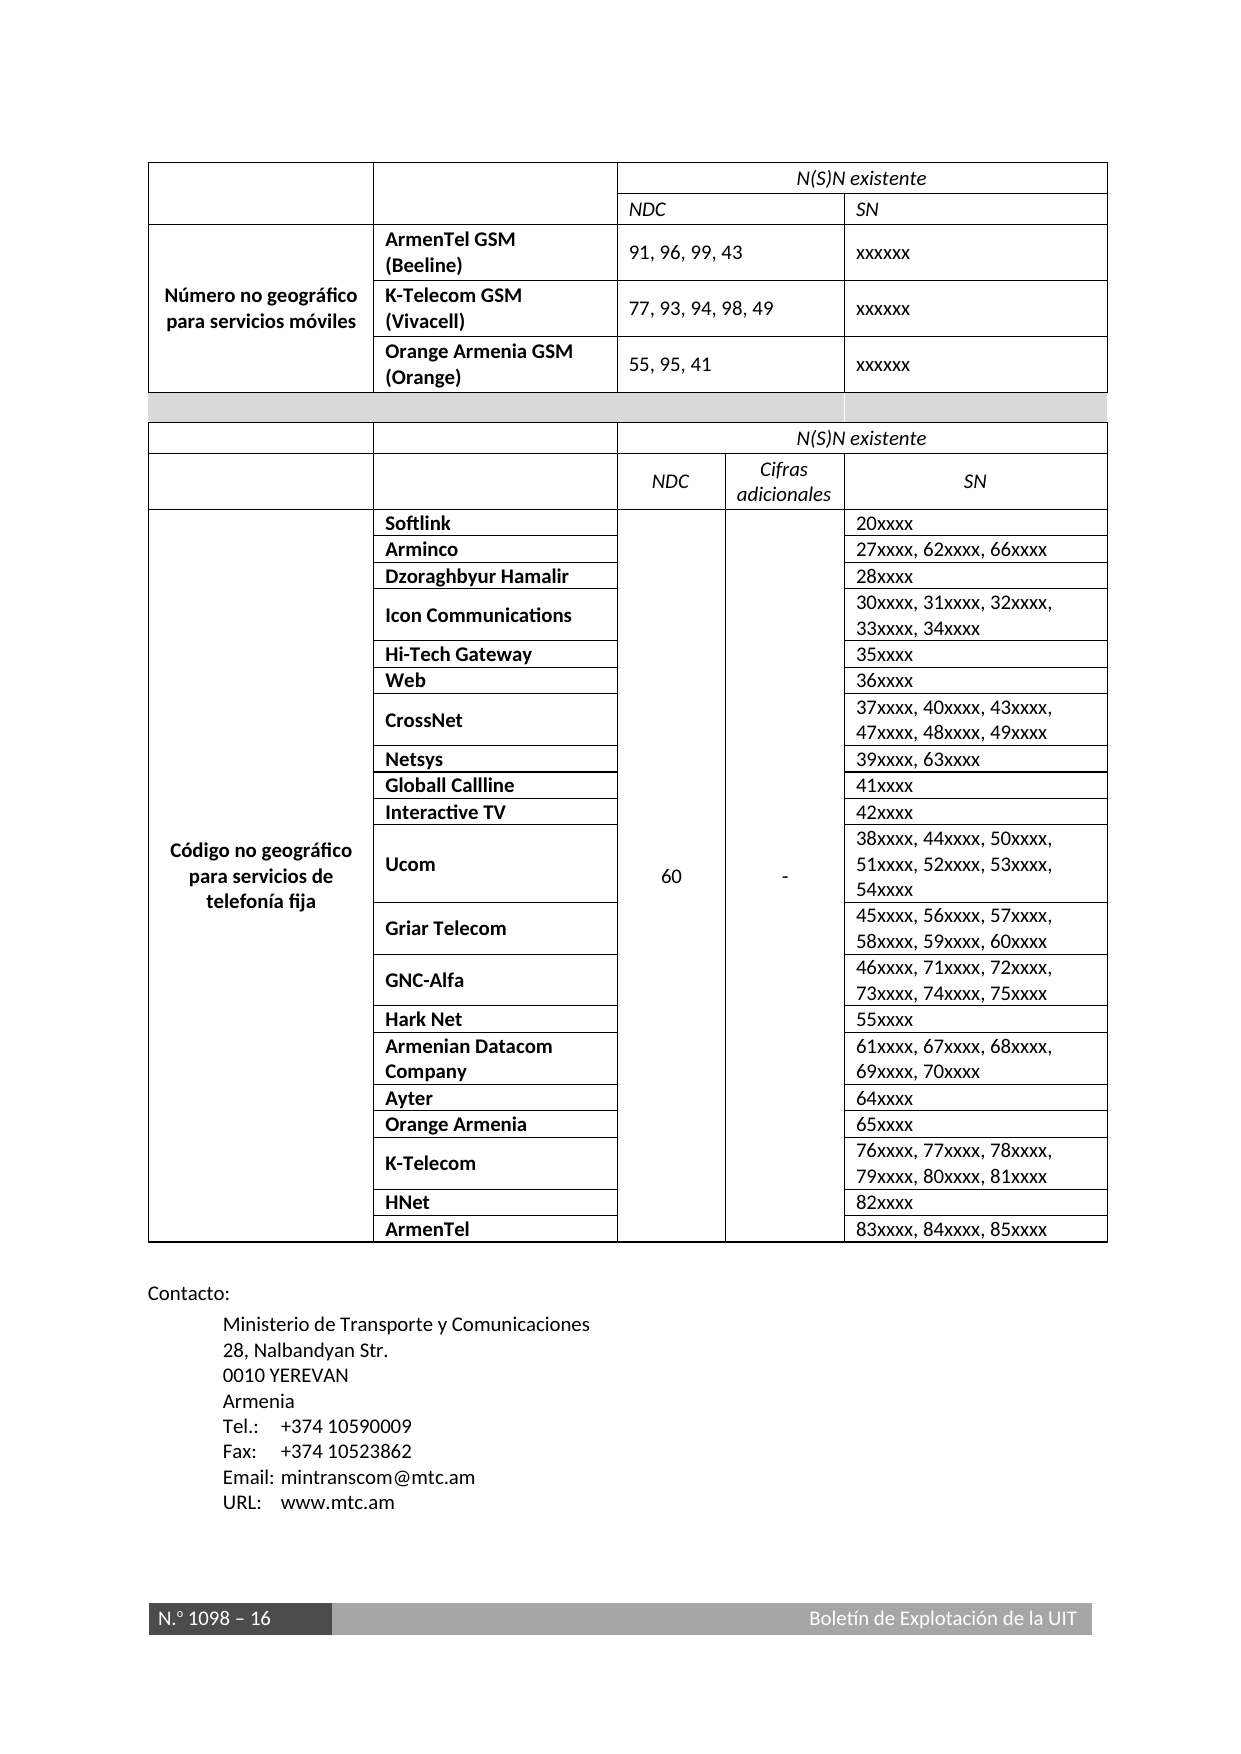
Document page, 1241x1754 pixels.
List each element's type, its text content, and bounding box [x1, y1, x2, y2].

table_cell - [726, 510, 844, 1241]
table_cell 55, 95, 41 [618, 337, 844, 392]
table_cell [374, 393, 617, 422]
table_cell Cifras adicionales [726, 454, 844, 509]
table_cell CrossNet [374, 694, 617, 745]
table_cell Orange Armenia GSM (Orange) [374, 337, 617, 392]
text Armenia [223, 1388, 1092, 1413]
table_header N(S)N existente [618, 163, 1107, 193]
table_header [374, 163, 617, 223]
text Ministerio de Transporte y Comunicaciones [223, 1312, 1092, 1337]
table_cell [148, 393, 374, 422]
table_cell Softlink [374, 510, 617, 535]
table_cell 30xxxx, 31xxxx, 32xxxx, 33xxxx, 34xxxx [845, 589, 1107, 640]
table_cell NDC [618, 194, 844, 223]
table_cell 38xxxx, 44xxxx, 50xxxx, 51xxxx, 52xxxx, 53xxxx, 54xxxx [845, 825, 1107, 902]
table_cell Número no geográfico para servicios móviles [149, 225, 373, 392]
table_cell 35xxxx [845, 641, 1107, 667]
table_cell 42xxxx [845, 799, 1107, 824]
table_cell 46xxxx, 71xxxx, 72xxxx, 73xxxx, 74xxxx, 75xxxx [845, 955, 1107, 1005]
table_cell xxxxxx [845, 225, 1107, 279]
table_cell [149, 454, 373, 509]
table_cell Hark Net [374, 1006, 617, 1032]
table_cell K-Telecom [374, 1138, 617, 1188]
table_cell K-Telecom GSM (Vivacell) [374, 281, 617, 336]
table_cell Dzoraghbyur Hamalir [374, 563, 617, 588]
table_cell 60 [618, 510, 725, 1241]
table_cell Armenian Datacom Company [374, 1033, 617, 1084]
text Tel.: +374 10590009 [223, 1413, 1092, 1439]
table_cell 55xxxx [845, 1006, 1107, 1032]
table_cell Web [374, 668, 617, 693]
table_cell [617, 393, 844, 422]
table_cell 77, 93, 94, 98, 49 [618, 281, 844, 336]
table_cell 91, 96, 99, 43 [618, 225, 844, 279]
table_cell Código no geográfico para servicios de telefonía fija [149, 510, 373, 1241]
table_header [149, 163, 373, 223]
text 28, Nalbandyan Str. [223, 1337, 1092, 1362]
table_cell 82xxxx [845, 1190, 1107, 1215]
table_cell SN [845, 454, 1107, 509]
table_cell 76xxxx, 77xxxx, 78xxxx, 79xxxx, 80xxxx, 81xxxx [845, 1138, 1107, 1188]
table_cell N(S)N existente [618, 423, 1107, 453]
table_cell NDC [618, 454, 725, 509]
table_cell 28xxxx [845, 563, 1107, 588]
table_cell Icon Communications [374, 589, 617, 640]
table_cell xxxxxx [845, 281, 1107, 336]
table_cell [149, 423, 373, 453]
table_cell Griar Telecom [374, 903, 617, 953]
table_cell ArmenTel GSM (Beeline) [374, 225, 617, 279]
table_cell 39xxxx, 63xxxx [845, 746, 1107, 771]
table_cell Ucom [374, 825, 617, 902]
table_cell 65xxxx [845, 1111, 1107, 1137]
table_cell 41xxxx [845, 773, 1107, 798]
table_cell xxxxxx [845, 337, 1107, 392]
table_cell SN [845, 194, 1107, 223]
table_cell GNC-Alfa [374, 955, 617, 1005]
table_cell 83xxxx, 84xxxx, 85xxxx [845, 1216, 1107, 1241]
table_cell Hi-Tech Gateway [374, 641, 617, 667]
table_cell [845, 393, 1107, 422]
table_cell 27xxxx, 62xxxx, 66xxxx [845, 536, 1107, 562]
text 0010 YEREVAN [223, 1362, 1092, 1388]
table_cell 37xxxx, 40xxxx, 43xxxx, 47xxxx, 48xxxx, 49xxxx [845, 694, 1107, 745]
text Fax: +374 10523862 [223, 1439, 1092, 1464]
text URL: www.mtc.am [223, 1489, 1092, 1515]
title Contacto: [148, 1280, 1092, 1305]
table_cell Netsys [374, 746, 617, 771]
table_cell Globall Callline [374, 773, 617, 798]
table_cell Ayter [374, 1085, 617, 1110]
table_cell 61xxxx, 67xxxx, 68xxxx, 69xxxx, 70xxxx [845, 1033, 1107, 1084]
table_cell Interactive TV [374, 799, 617, 824]
table_cell [374, 423, 617, 453]
table_cell Arminco [374, 536, 617, 562]
table_cell 64xxxx [845, 1085, 1107, 1110]
table_cell 36xxxx [845, 668, 1107, 693]
table_cell ArmenTel [374, 1216, 617, 1241]
table_cell 45xxxx, 56xxxx, 57xxxx, 58xxxx, 59xxxx, 60xxxx [845, 903, 1107, 953]
table_cell Orange Armenia [374, 1111, 617, 1137]
table_cell 20xxxx [845, 510, 1107, 535]
table_cell HNet [374, 1190, 617, 1215]
text Email: mintranscom@mtc.am [223, 1464, 1092, 1489]
table_cell [374, 454, 617, 509]
